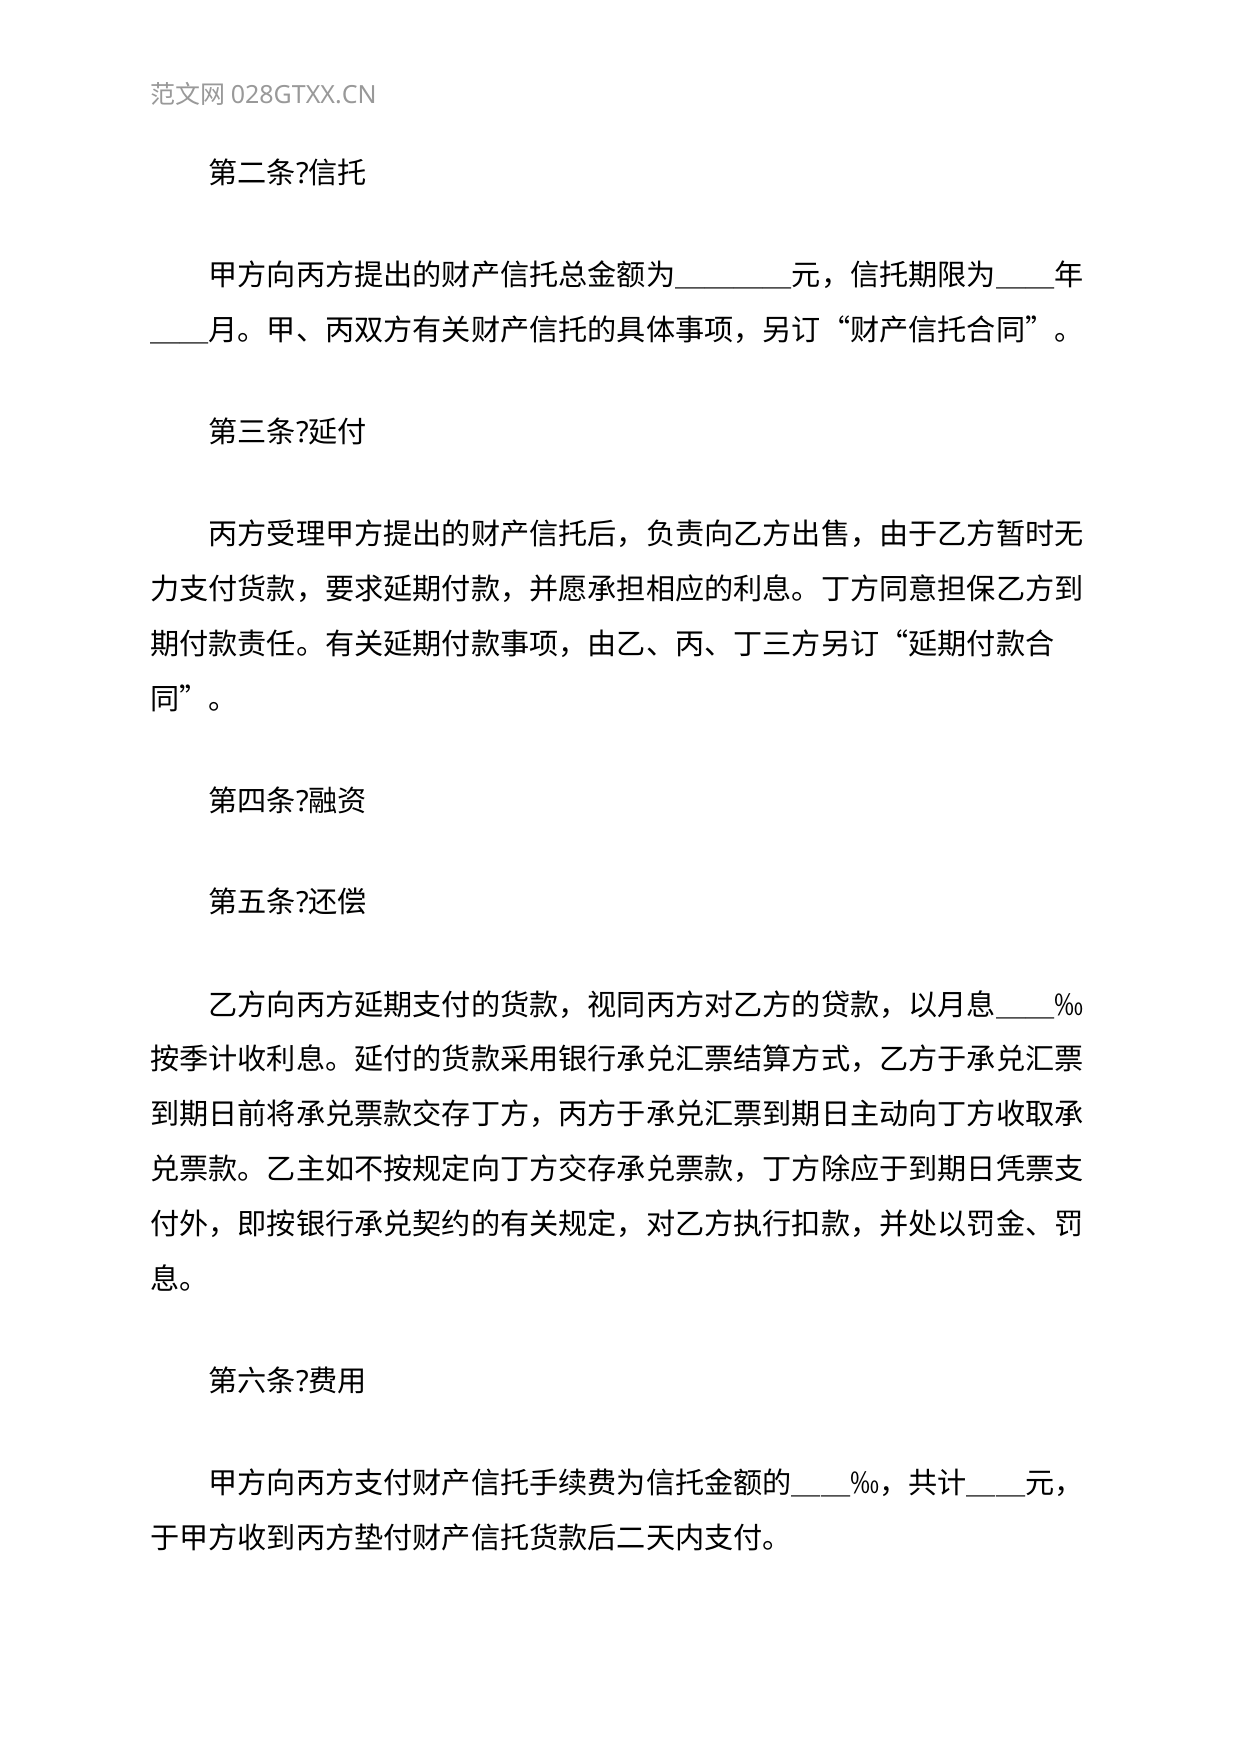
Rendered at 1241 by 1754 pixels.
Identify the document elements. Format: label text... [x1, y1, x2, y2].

text 第四条?融资 [150, 777, 1090, 819]
text 乙方向丙方延期支付的货款，视同丙方对乙方的贷款，以月息＿＿‰按季计收利息。延付的货款采用银行承兑汇票结算方式，乙方于承兑汇票到期日前将承兑票款交存丁方，丙方于承兑汇票到期日主动向丁方收取承兑票款。乙主如不按规定向丁方交存承兑票款，丁方除应于到期日凭票支付外，即按银行承兑契约的有关规定，对乙方执行扣款，并处以罚金、罚息。 [150, 981, 1090, 1298]
text 甲方向丙方支付财产信托手续费为信托金额的＿＿‰，共计＿＿元，于甲方收到丙方垫付财产信托货款后二天内支付。 [150, 1459, 1090, 1556]
text 第二条?信托 [150, 150, 1090, 192]
text 丙方受理甲方提出的财产信托后，负责向乙方出售，由于乙方暂时无力支付货款，要求延期付款，并愿承担相应的利息。丁方同意担保乙方到期付款责任。有关延期付款事项，由乙、丙、丁三方另订“延期付款合同”。 [150, 511, 1090, 718]
text 第五条?还偿 [150, 879, 1090, 921]
text 甲方向丙方提出的财产信托总金额为＿＿＿＿元，信托期限为＿＿年＿＿月。甲、丙双方有关财产信托的具体事项，另订“财产信托合同”。 [150, 252, 1090, 349]
text 第三条?延付 [150, 409, 1090, 451]
text 第六条?费用 [150, 1357, 1090, 1400]
